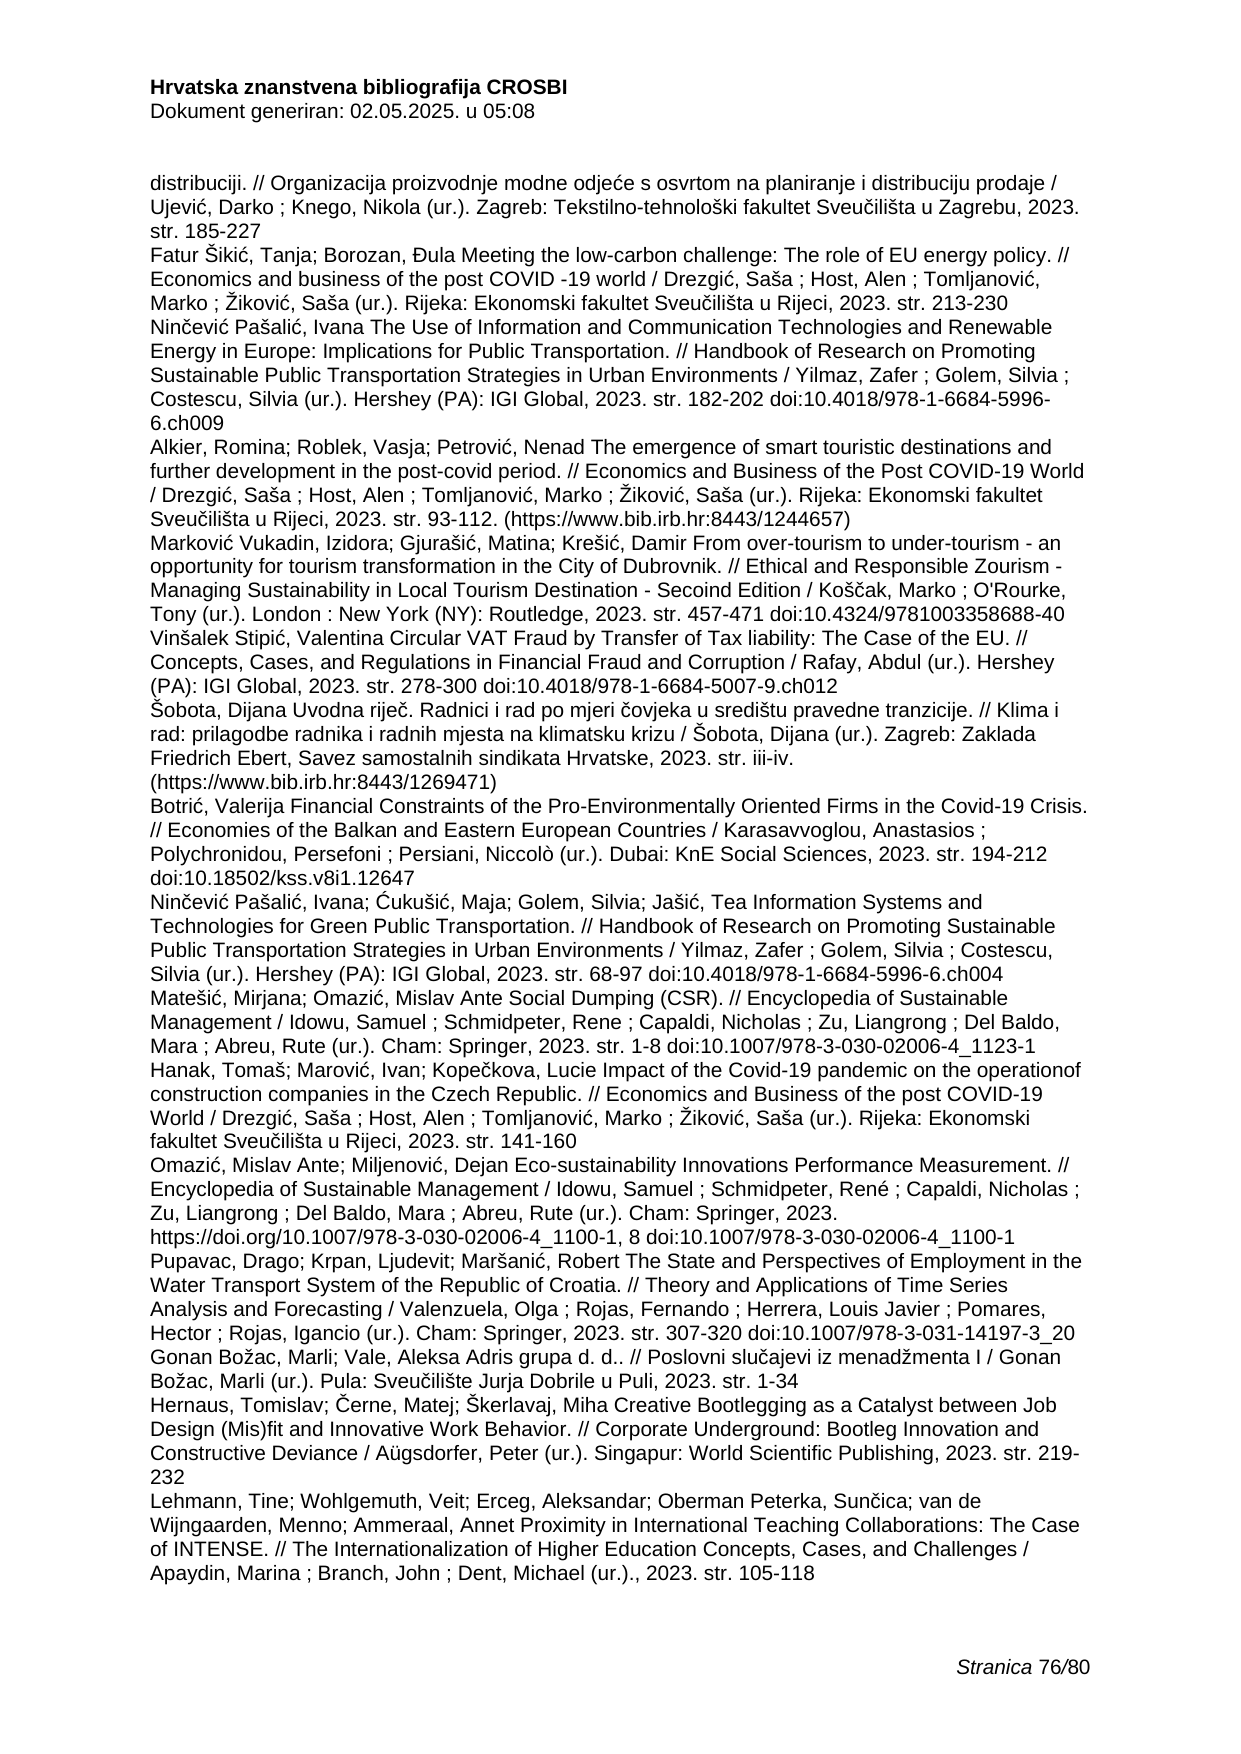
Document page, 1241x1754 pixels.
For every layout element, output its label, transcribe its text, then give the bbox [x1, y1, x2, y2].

text Botrić, Valerija [150, 794, 1090, 890]
text Lehmann, Tine; Wohlgemuth, Veit; Erceg, Aleksandar; Oberman Peterka, Sunčica; van de Wijngaarden, Menno; Ammeraal, Annet [150, 1489, 1090, 1584]
text Gonan Božac, Marli; Vale, Aleksa [150, 1345, 1090, 1393]
text Šobota, Dijana [150, 698, 1090, 794]
text Omazić, Mislav Ante; Miljenović, Dejan [150, 1153, 1090, 1249]
text Marković Vukadin, Izidora; Gjurašić, Matina; Krešić, Damir [150, 530, 1090, 626]
text Alkier, Romina; Roblek, Vasja; Petrović, Nenad [150, 434, 1090, 530]
text Matešić, Mirjana; Omazić, Mislav Ante [150, 986, 1090, 1057]
text Pupavac, Drago; Krpan, Ljudevit; Maršanić, Robert [150, 1249, 1090, 1345]
text Vinšalek Stipić, Valentina [150, 626, 1090, 698]
text Ninčević Pašalić, Ivana [150, 315, 1090, 434]
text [150, 171, 1090, 243]
text Fatur Šikić, Tanja; Borozan, Đula [150, 243, 1090, 315]
text Hanak, Tomaš; Marović, Ivan; Kopečkova, Lucie [150, 1057, 1090, 1153]
text Hernaus, Tomislav; Černe, Matej; Škerlavaj, Miha [150, 1393, 1090, 1489]
text Ninčević Pašalić, Ivana; Ćukušić, Maja; Golem, Silvia; Jašić, Tea [150, 890, 1090, 986]
